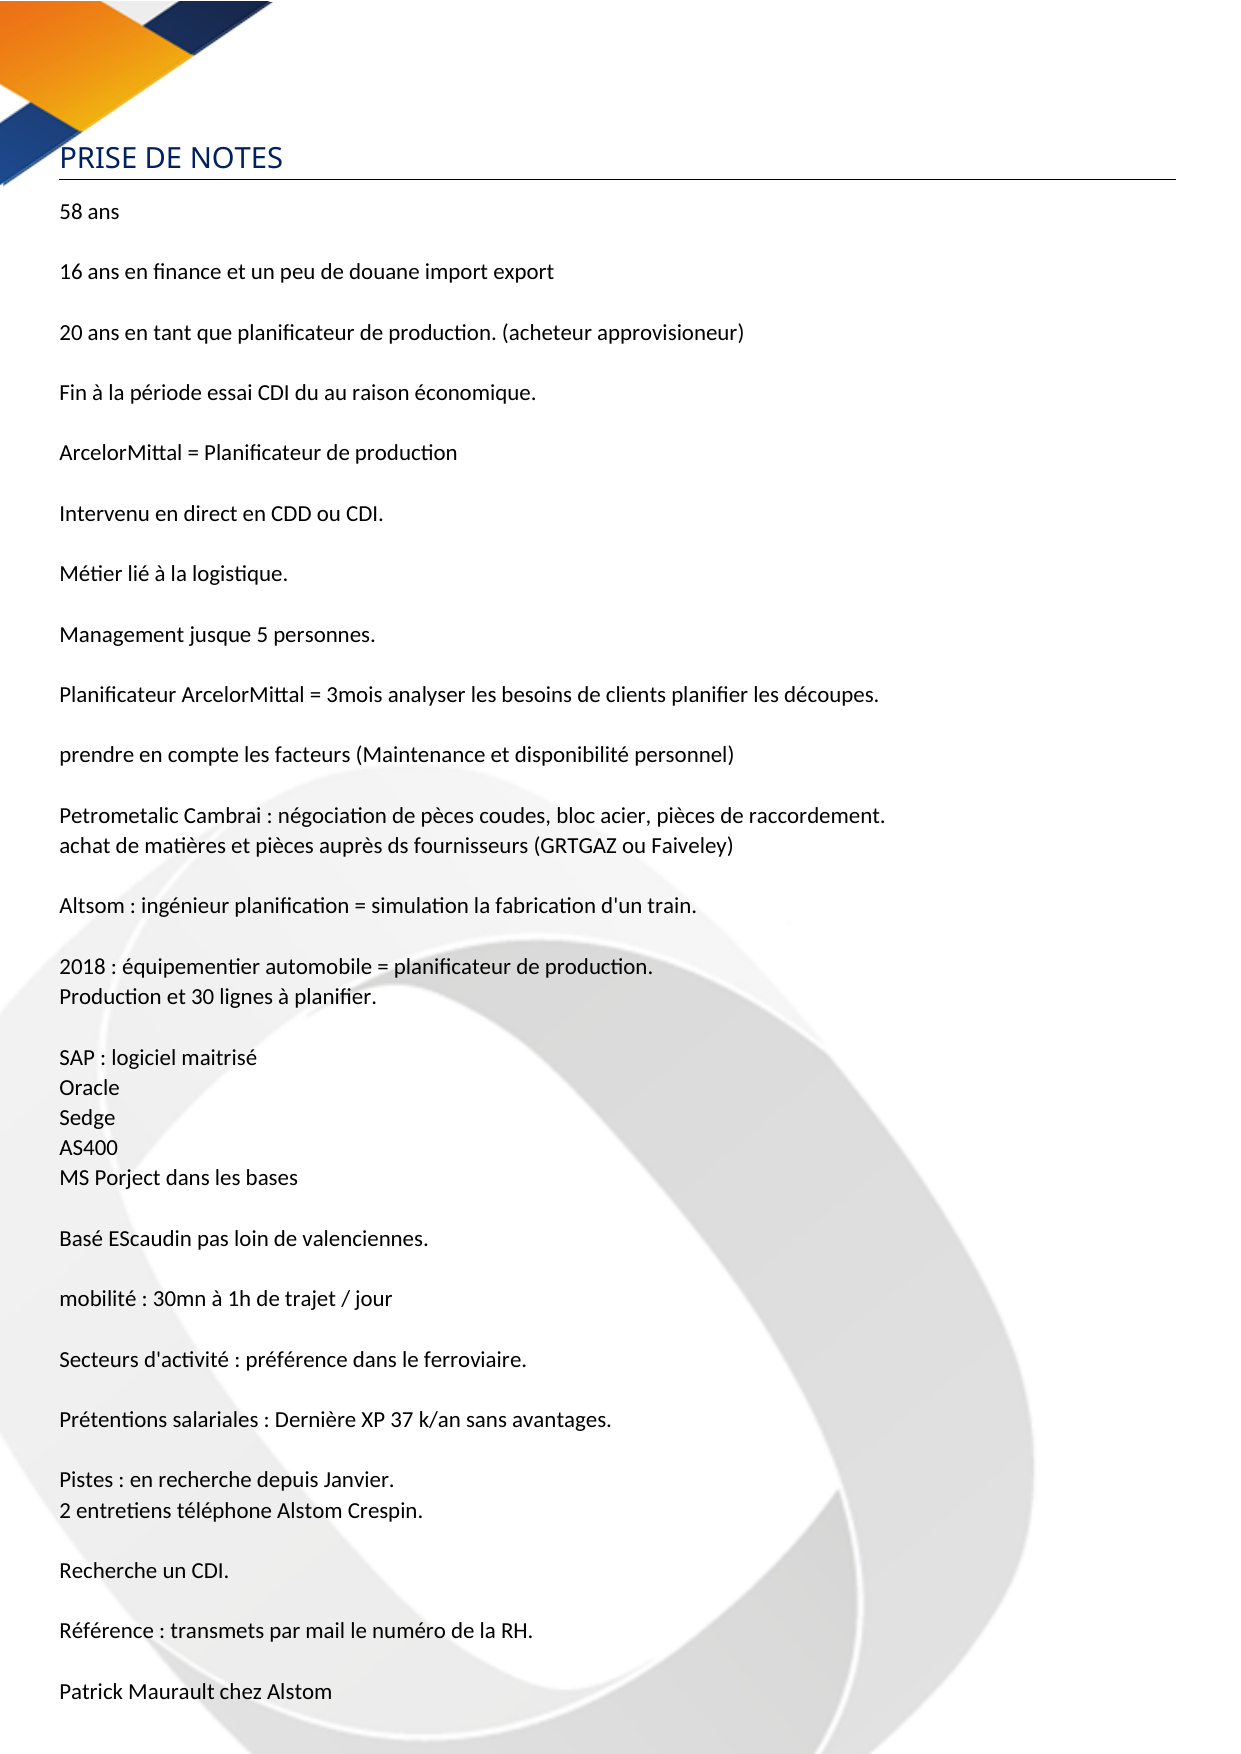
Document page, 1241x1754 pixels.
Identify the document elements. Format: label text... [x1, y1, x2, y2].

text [59, 197, 1181, 1705]
picture [0, 1, 288, 203]
picture [0, 719, 1074, 1754]
subtitle Prise de notes [59, 137, 1176, 179]
